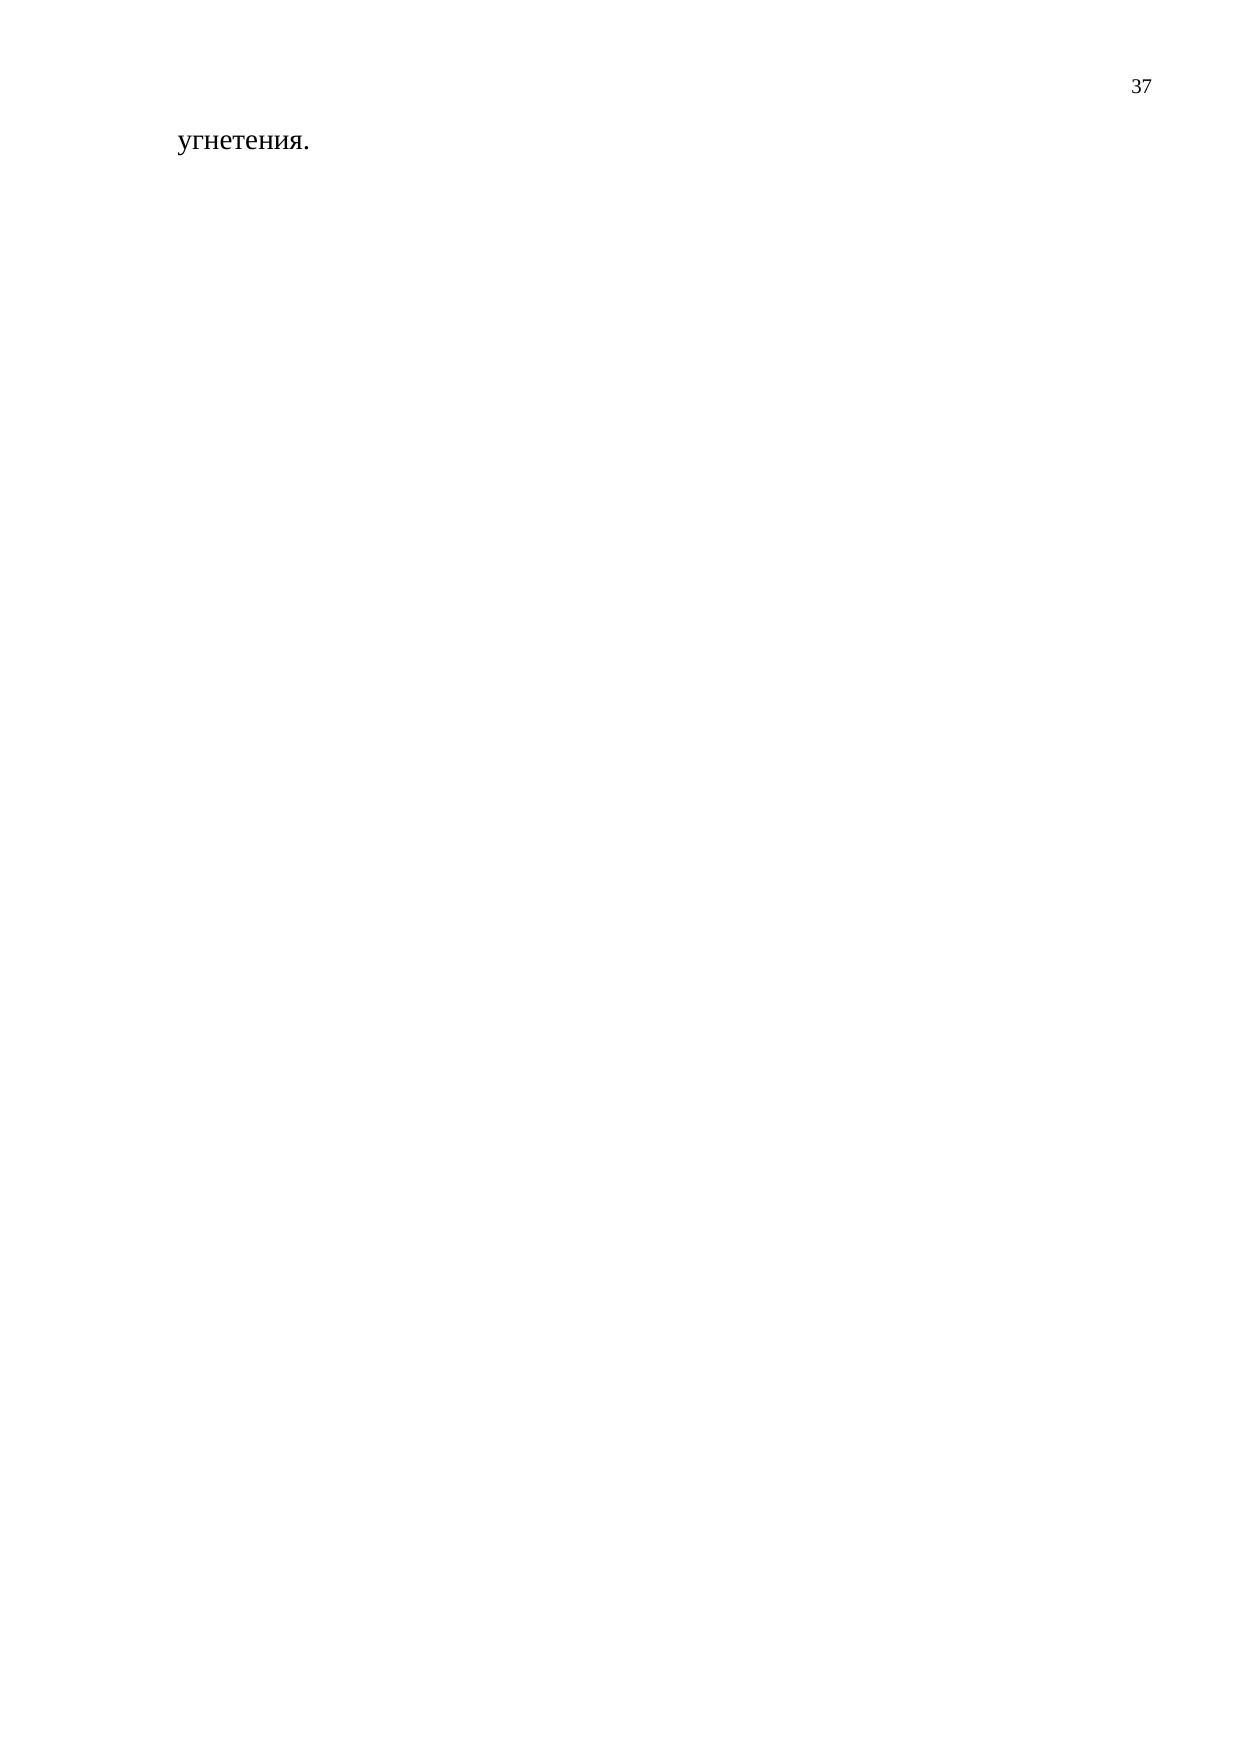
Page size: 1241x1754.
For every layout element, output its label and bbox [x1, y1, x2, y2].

text [177, 122, 1152, 155]
